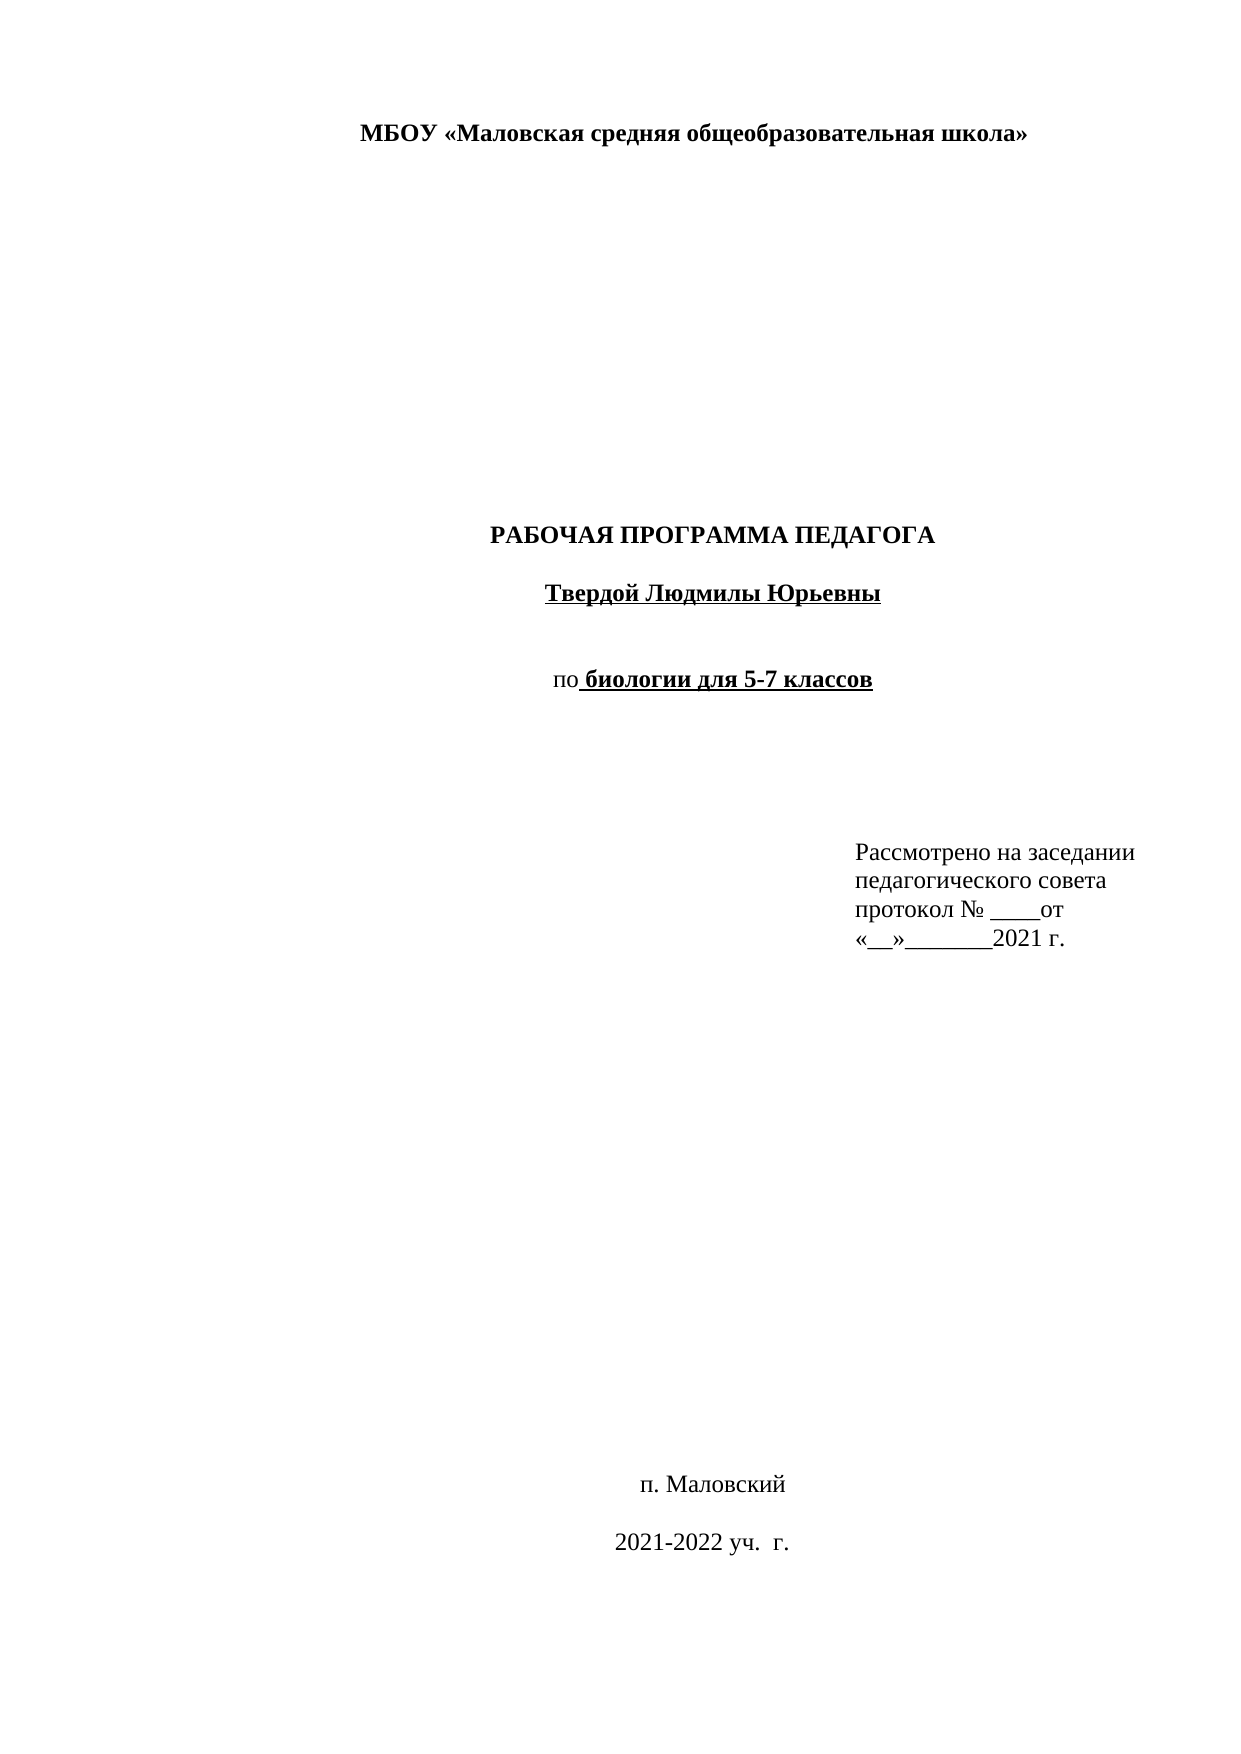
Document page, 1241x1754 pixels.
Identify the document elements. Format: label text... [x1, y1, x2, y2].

text Рассмотрено на заседании [796, 837, 1152, 866]
text РАБОЧАЯ ПРОГРАММА ПЕДАГОГА [215, 521, 1152, 549]
text Твердой Людмилы Юрьевны [215, 578, 1152, 607]
text по биологии для 5-7 классов [215, 664, 1152, 693]
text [295, 1527, 1033, 1556]
text протокол № ____от [796, 894, 1152, 923]
text «__»_______2021 г. [796, 923, 1152, 952]
text педагогического совета [796, 866, 1152, 894]
text МБОУ «Маловская средняя общеобразовательная школа» [177, 118, 1152, 147]
text п. Маловский [215, 1469, 1152, 1498]
